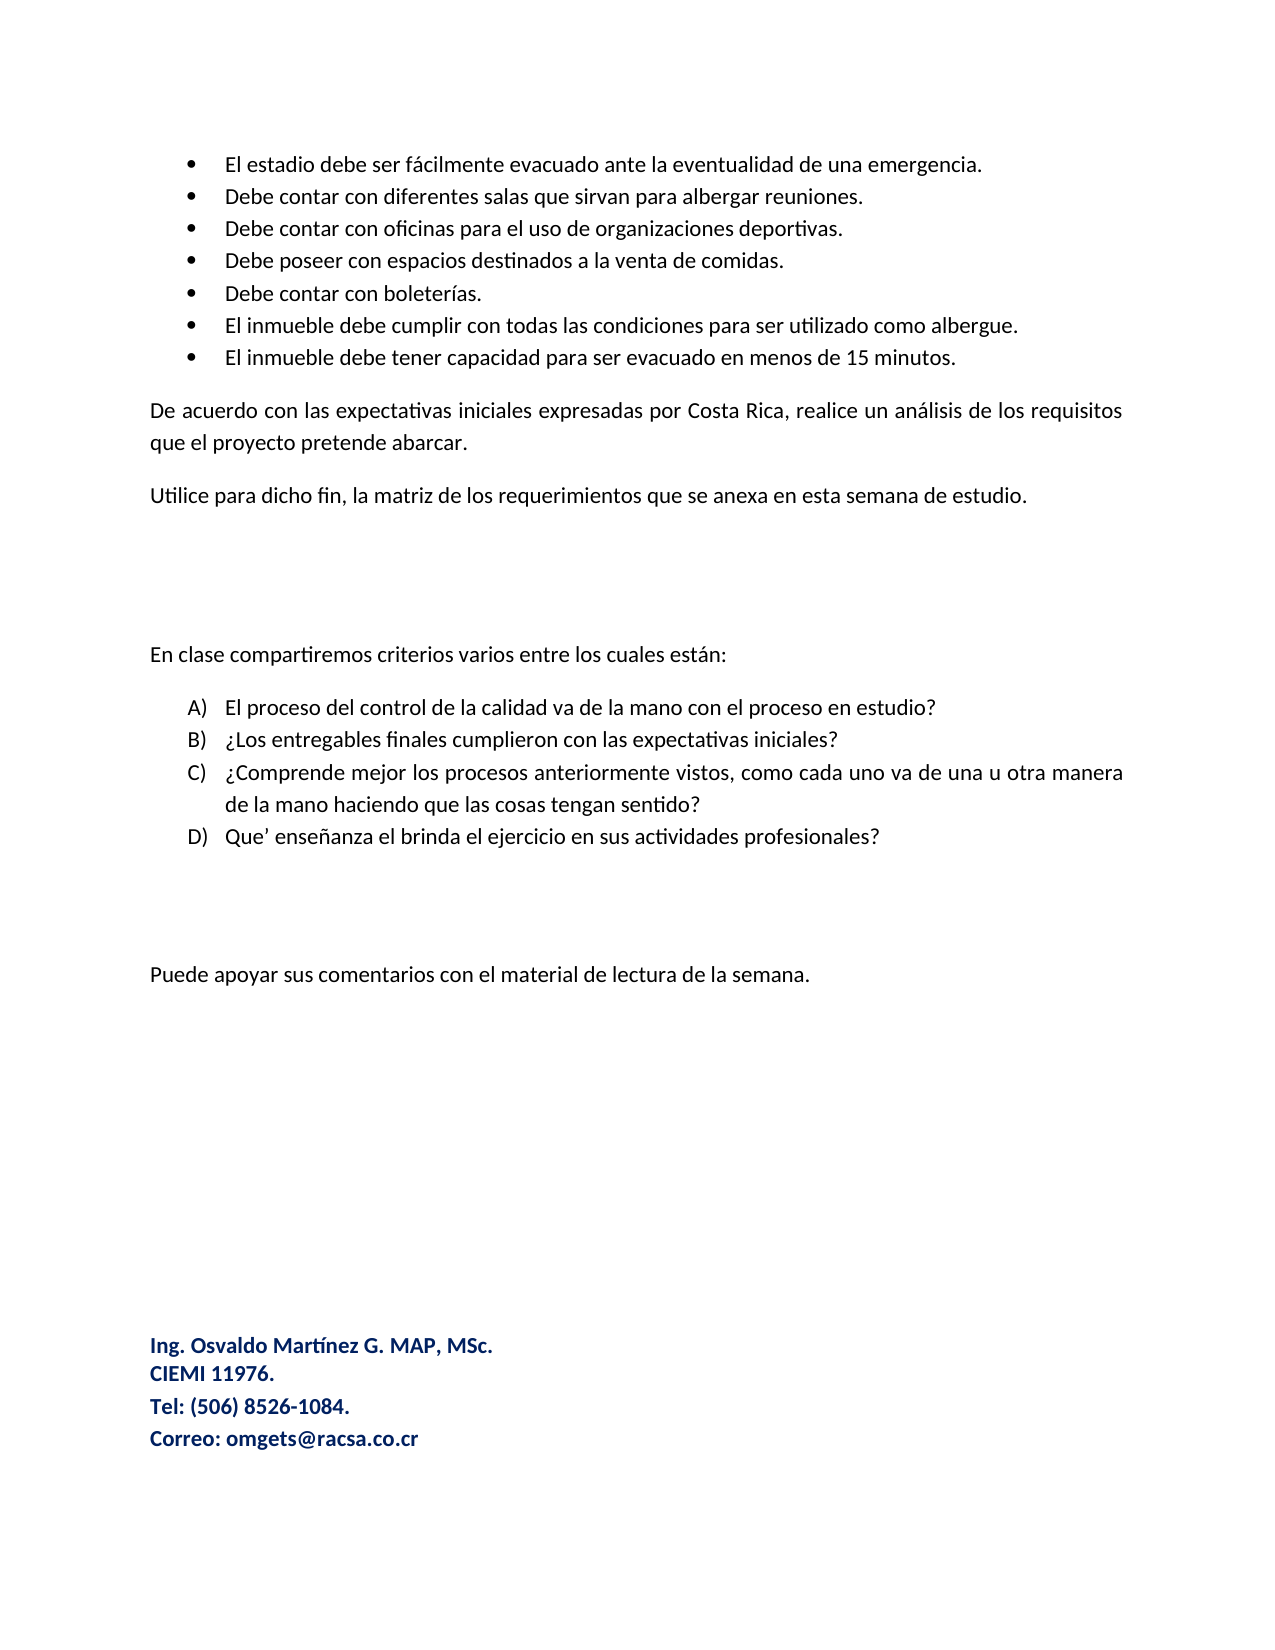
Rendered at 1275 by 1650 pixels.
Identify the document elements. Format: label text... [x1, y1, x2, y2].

list El estadio debe ser fácilmente evacuado ante la eventualidad de una emergencia. [187, 150, 1125, 178]
text De acuerdo con las expectativas iniciales expresadas por Costa Rica, realice un análisis de los requisitos que el proyecto pretende abarcar. [150, 396, 1125, 456]
list ¿Los entregables finales cumplieron con las expectativas iniciales? [187, 726, 1125, 754]
list Que’ enseñanza el brinda el ejercicio en sus actividades profesionales? [187, 822, 1125, 850]
list El proceso del control de la calidad va de la mano con el proceso en estudio? [187, 693, 1125, 721]
text CIEMI 11976. [150, 1359, 1125, 1388]
list Debe contar con oficinas para el uso de organizaciones deportivas. [187, 214, 1125, 242]
text Ing. Osvaldo Martínez G. MAP, MSc. [150, 1332, 1125, 1359]
list ¿Comprende mejor los procesos anteriormente vistos, como cada uno va de una u otra manera de la mano haciendo que las cosas tengan sentido? [187, 758, 1125, 818]
text Puede apoyar sus comentarios con el material de lectura de la semana. [150, 960, 1125, 988]
list El inmueble debe cumplir con todas las condiciones para ser utilizado como albergue. [187, 311, 1125, 339]
text Utilice para dicho fin, la matriz de los requerimientos que se anexa en esta semana de estudio. [150, 481, 1125, 509]
text En clase compartiremos criterios varios entre los cuales están: [150, 640, 1125, 668]
list Debe contar con boleterías. [187, 279, 1125, 307]
list Debe poseer con espacios destinados a la venta de comidas. [187, 247, 1125, 274]
list El inmueble debe tener capacidad para ser evacuado en menos de 15 minutos. [187, 343, 1125, 371]
text Correo: omgets@racsa.co.cr [150, 1424, 1125, 1452]
list Debe contar con diferentes salas que sirvan para albergar reuniones. [187, 182, 1125, 210]
text Tel: (506) 8526-1084. [150, 1392, 1125, 1420]
